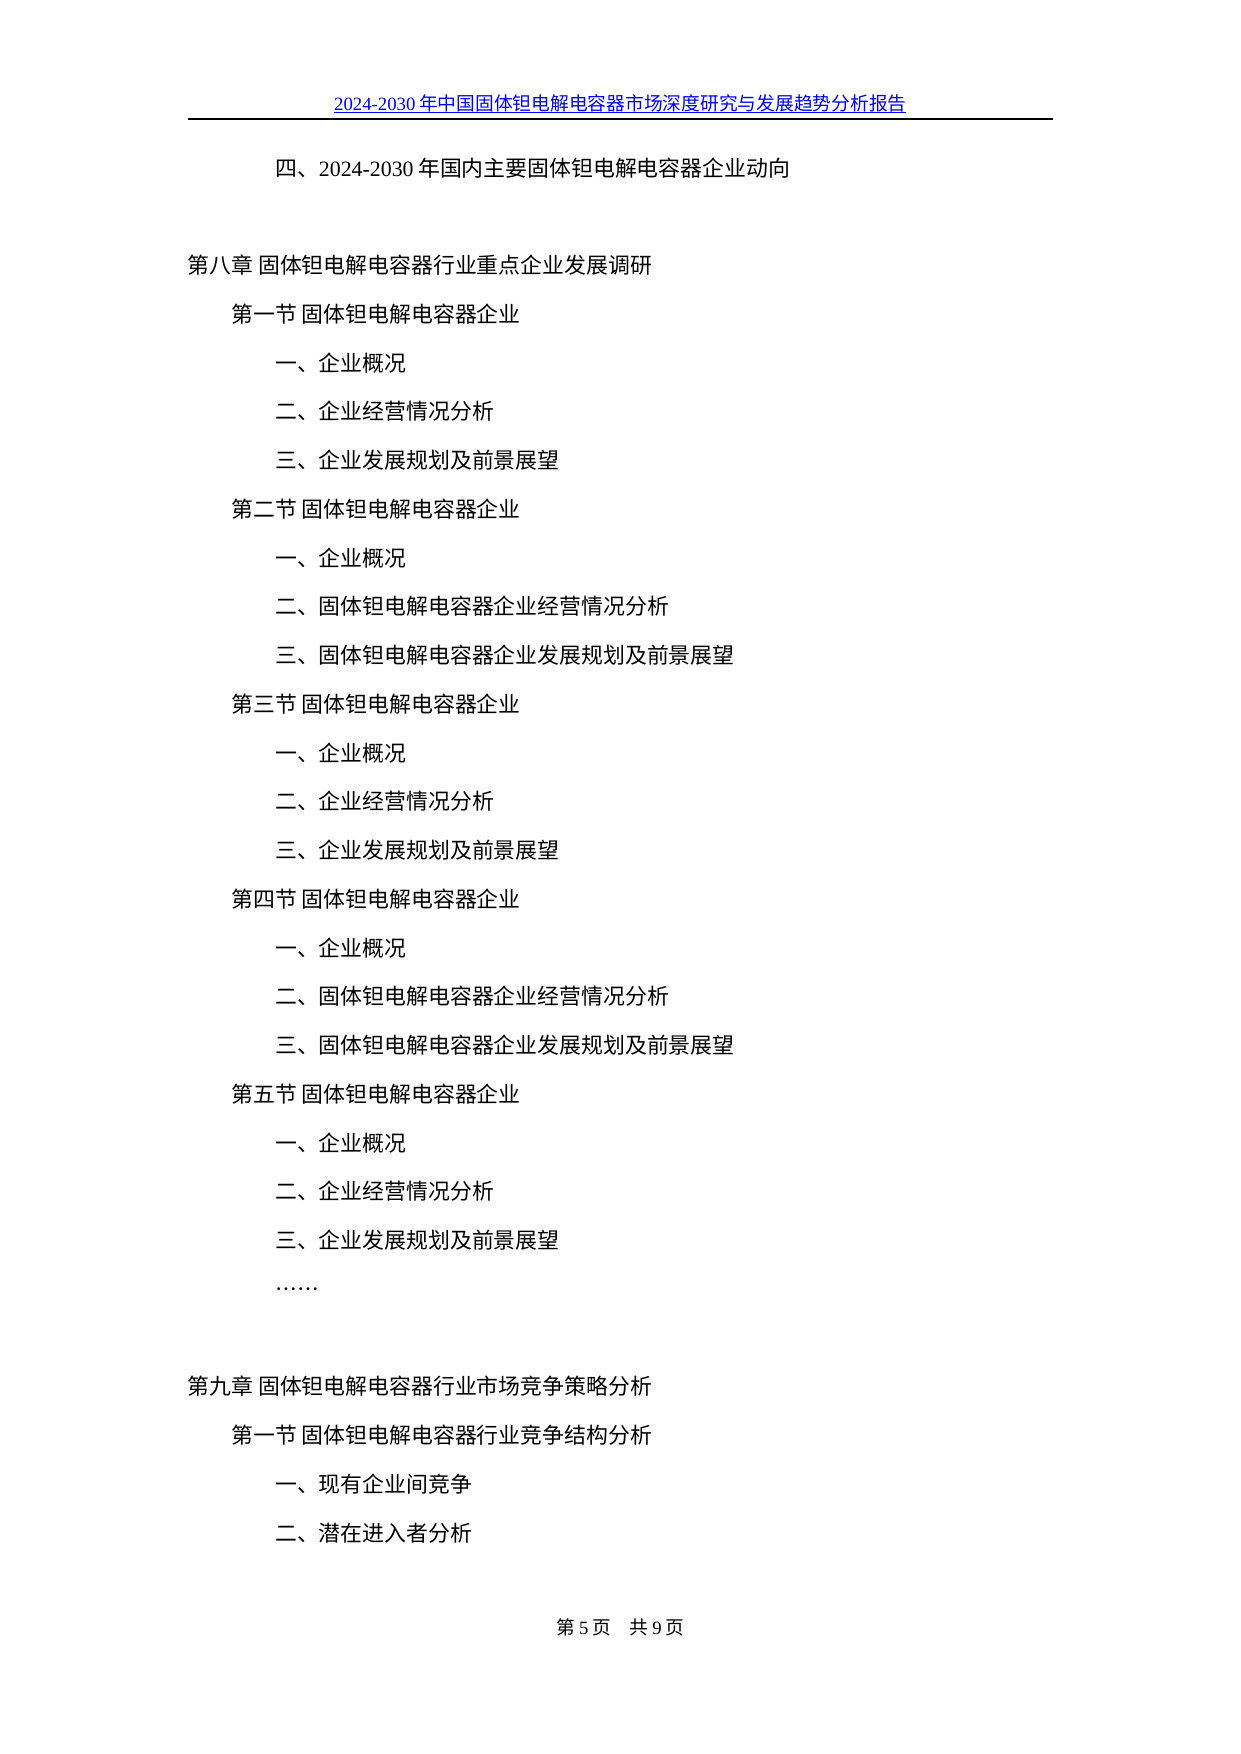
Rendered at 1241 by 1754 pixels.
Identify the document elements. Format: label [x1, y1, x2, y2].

text [187, 150, 1053, 1548]
